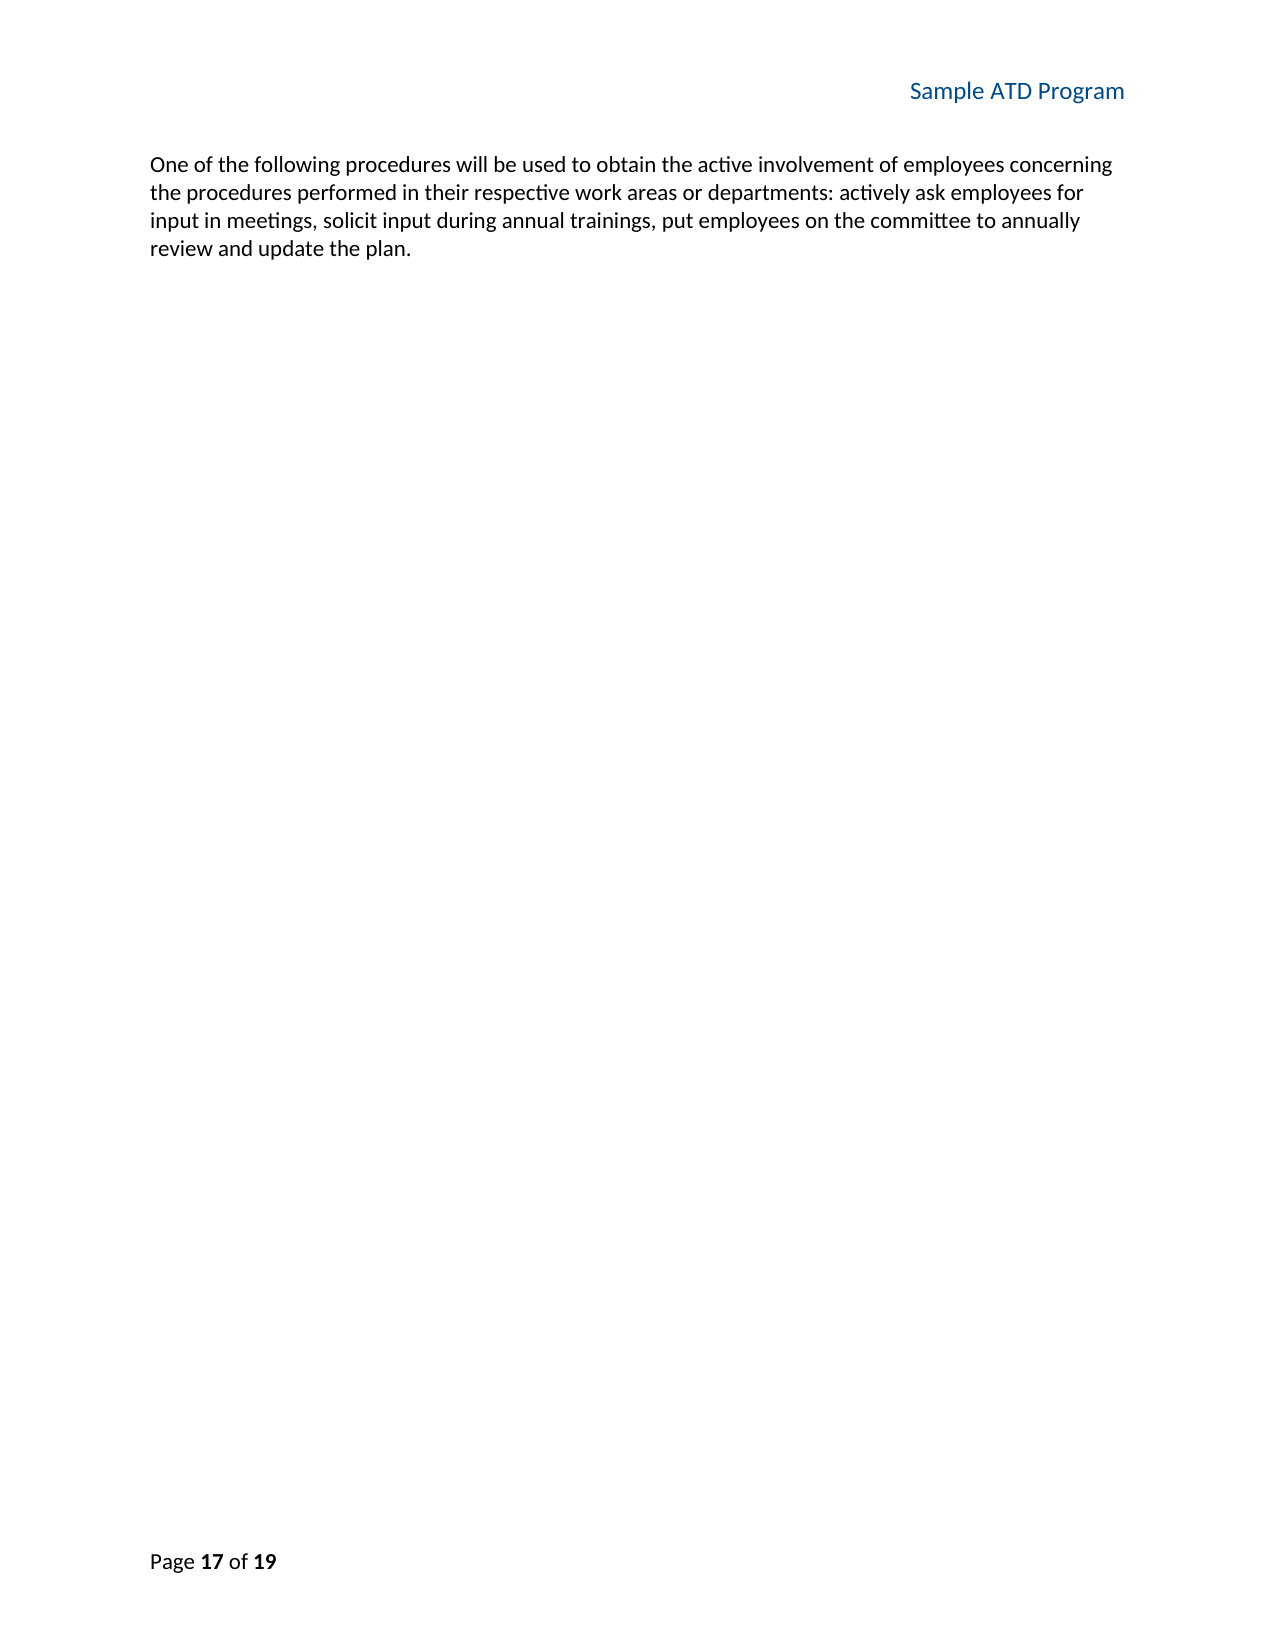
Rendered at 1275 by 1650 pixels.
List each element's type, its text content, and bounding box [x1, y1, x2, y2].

text One of the following procedures will be used to obtain the active involvement of employees concerning the procedures performed in their respective work areas or departments: actively ask employees for input in meetings, solicit input during annual trainings, put employees on the committee to annually review and update the plan. [150, 150, 1125, 262]
